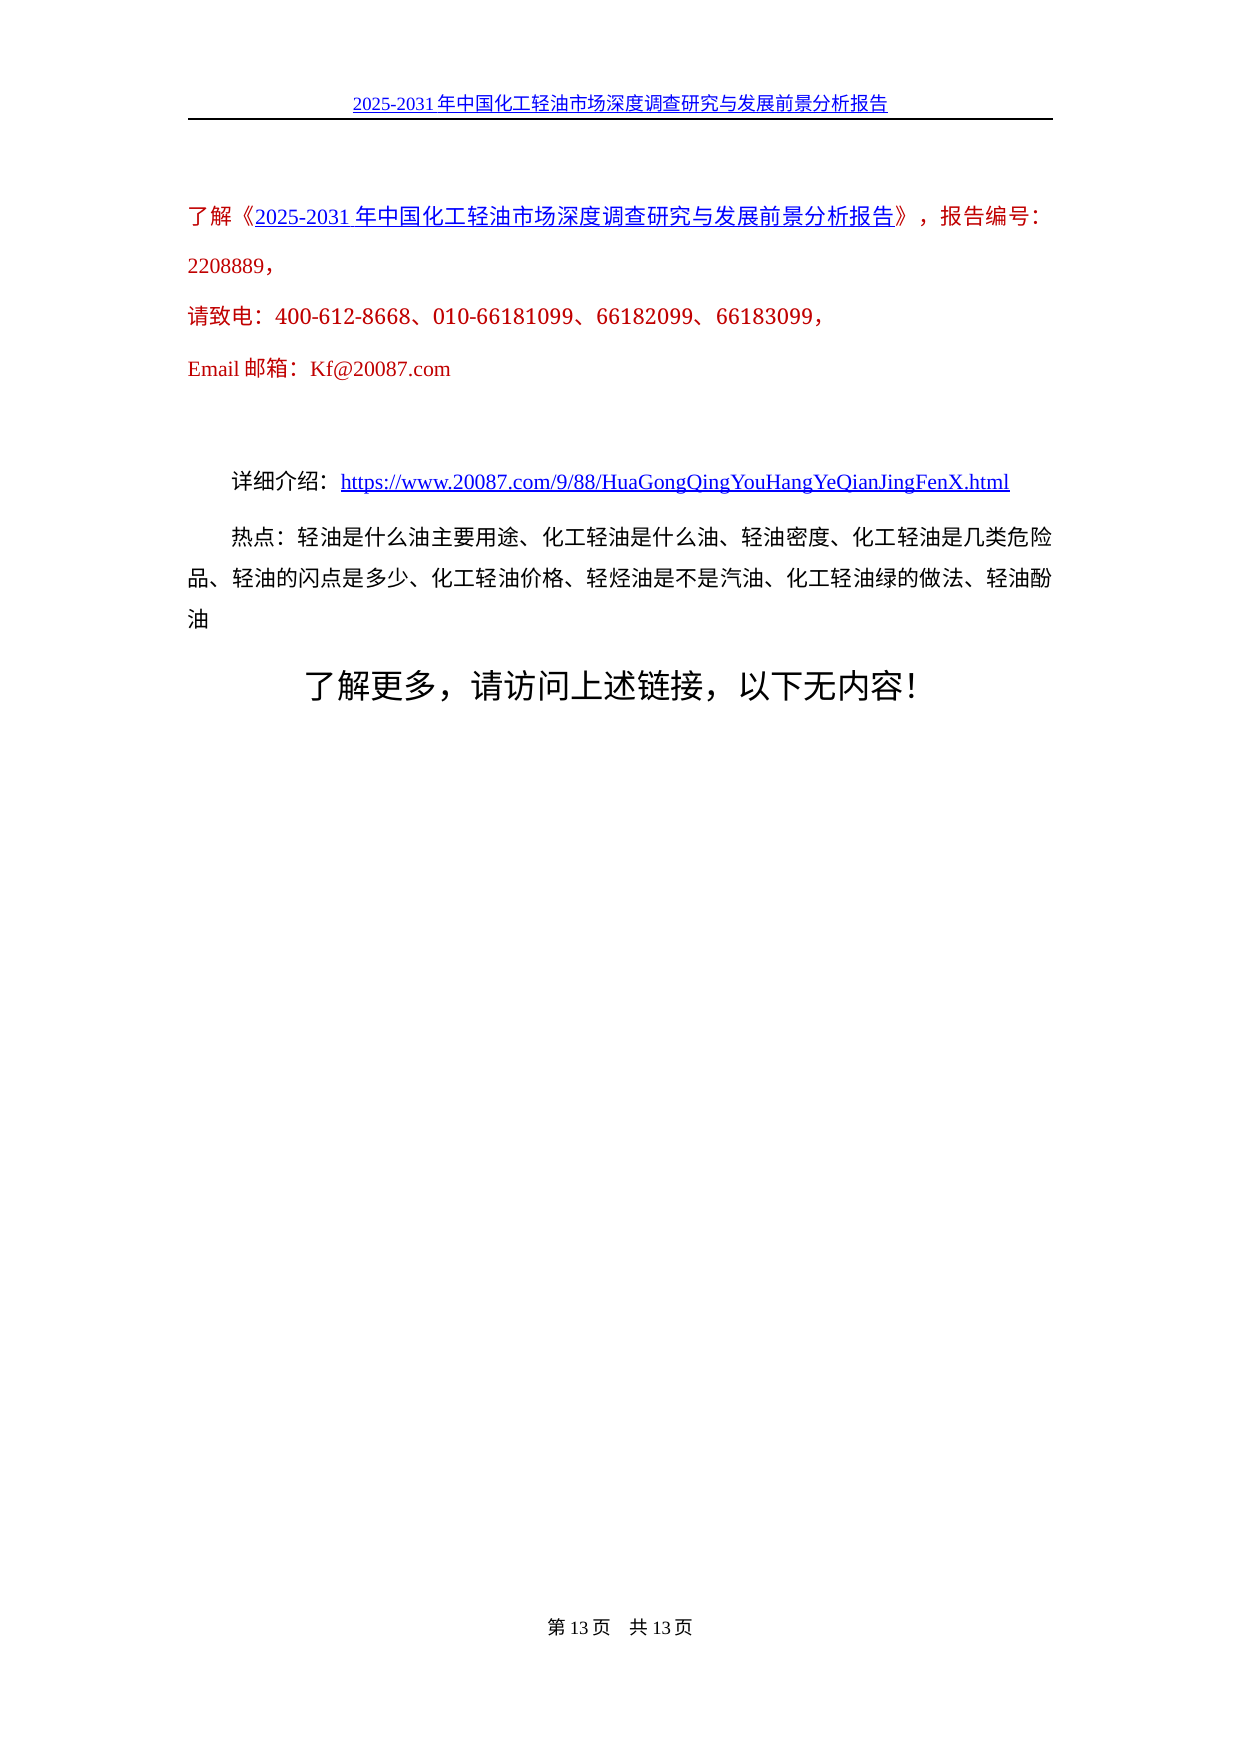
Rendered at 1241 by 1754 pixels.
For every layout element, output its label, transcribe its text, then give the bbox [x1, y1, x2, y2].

text 了解《2025-2031年中国化工轻油市场深度调查研究与发展前景分析报告》，报告编号：2208889， [187, 198, 1053, 280]
text Email邮箱：Kf@20087.com [187, 350, 1053, 383]
title 了解更多，请访问上述链接，以下无内容！ [187, 651, 1053, 716]
text 热点：轻油是什么油主要用途、化工轻油是什么油、轻油密度、化工轻油是几类危险品、轻油的闪点是多少、化工轻油价格、轻烃油是不是汽油、化工轻油绿的做法、轻油酚油 [187, 520, 1053, 634]
text 详细介绍：https://www.20087.com/9/88/HuaGongQingYouHangYeQianJingFenX.html [187, 463, 1053, 496]
text 请致电：400-612-8668、010-66181099、66182099、66183099， [187, 299, 1053, 331]
